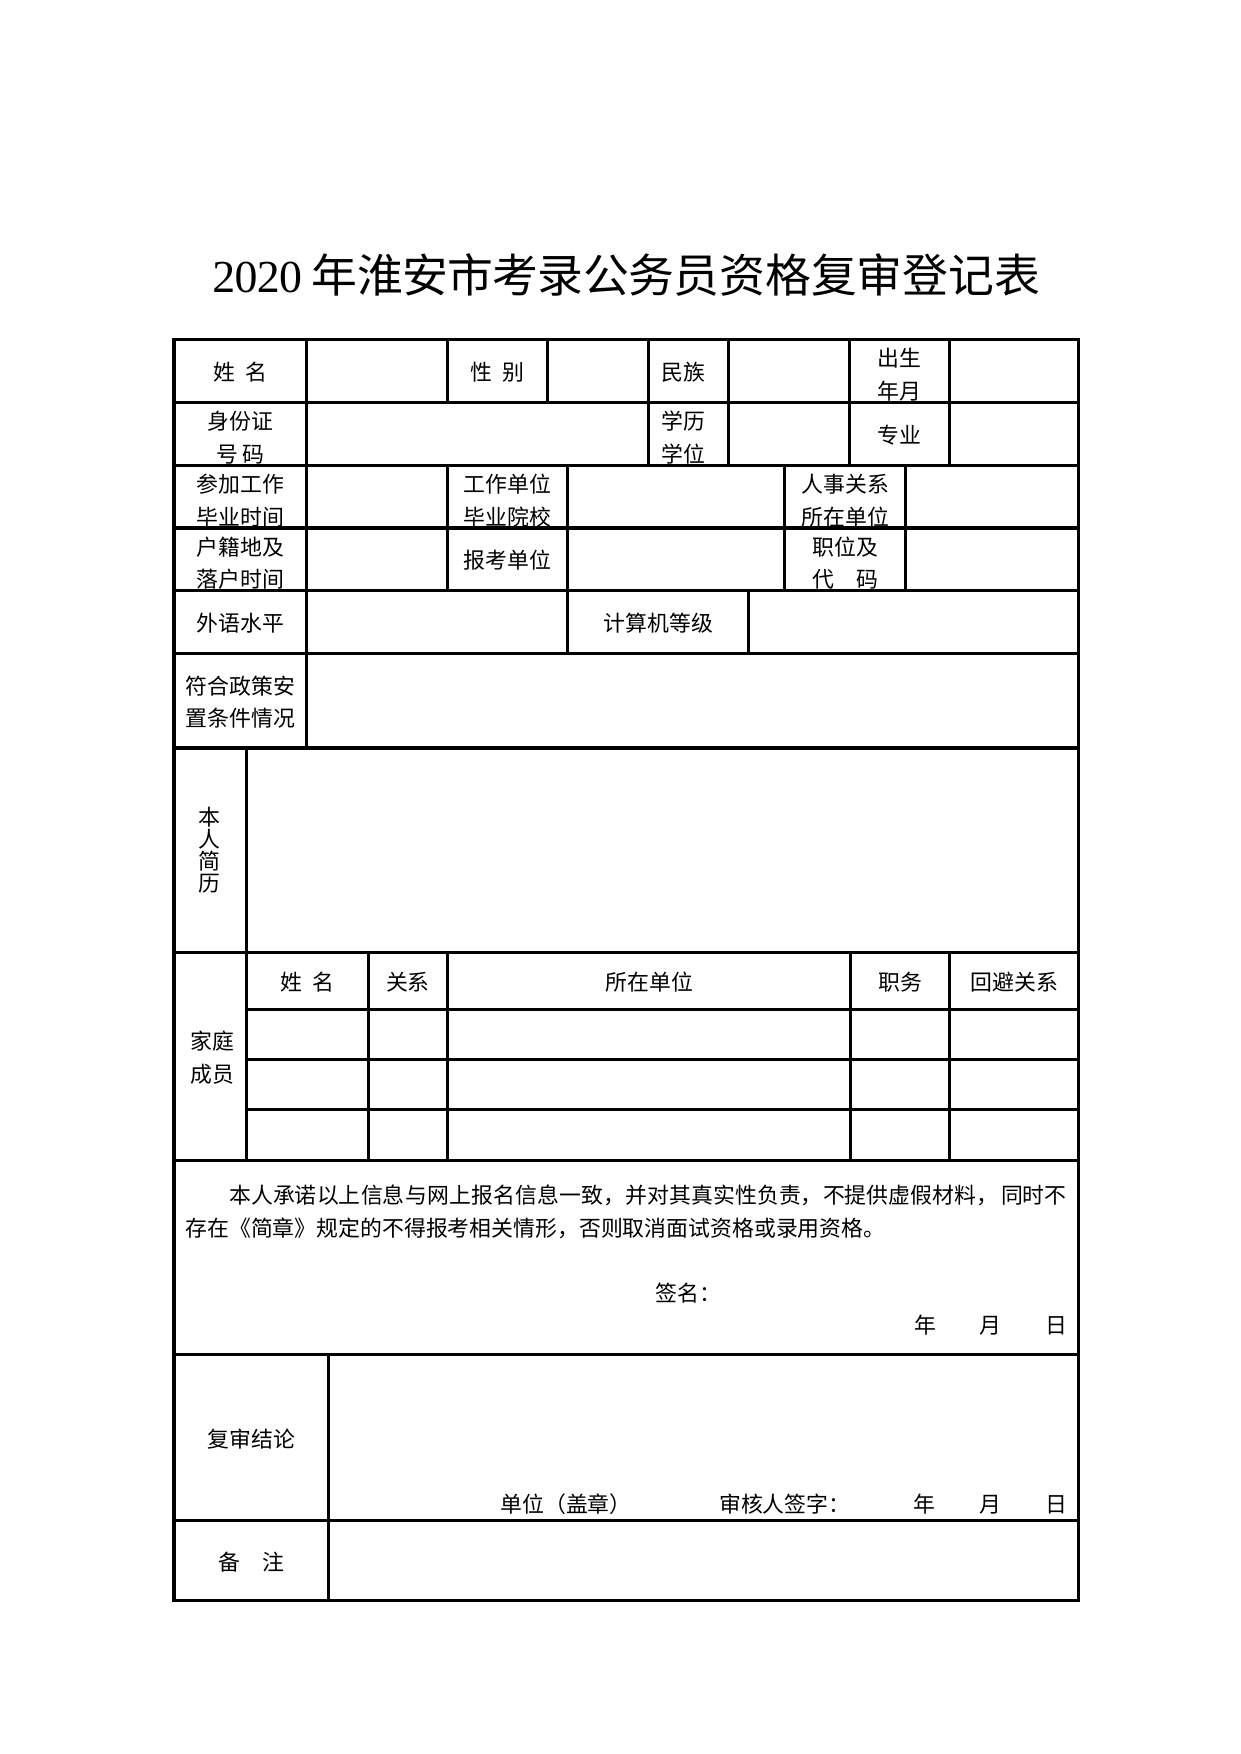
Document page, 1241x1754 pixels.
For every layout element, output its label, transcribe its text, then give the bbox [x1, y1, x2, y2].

table_cell 关系 [370, 954, 446, 1007]
table_header [730, 341, 848, 401]
table_cell [308, 404, 647, 463]
table_cell 专业 [851, 404, 948, 463]
table_cell [330, 1522, 1077, 1599]
table_cell 外语水平 [176, 592, 305, 652]
table_cell 姓 名 [248, 954, 367, 1007]
table_cell 单位（盖章） 审核人签字： 年 月 日 [330, 1356, 1077, 1519]
table_cell [852, 1061, 948, 1108]
table_cell 符合政策安置条件情况 [176, 655, 305, 746]
table_header 出生 年月 [851, 341, 948, 401]
table_cell [248, 750, 1077, 951]
table_cell [449, 1061, 849, 1108]
table_cell 家庭成员 [176, 954, 245, 1158]
table_cell 计算机等级 [569, 592, 747, 652]
table_cell [248, 1061, 367, 1108]
table_cell 本人简历 [176, 750, 245, 951]
table_cell [907, 467, 1077, 526]
table_cell [852, 1111, 948, 1158]
table_cell [308, 655, 1077, 746]
text 2020年淮安市考录公务员资格复审登记表 [165, 224, 1087, 322]
table_cell [951, 1061, 1077, 1108]
table_header 姓 名 [176, 341, 305, 401]
table_cell [248, 1111, 367, 1158]
table_cell 备 注 [176, 1522, 327, 1599]
table_cell [750, 592, 1077, 652]
table_cell 所在单位 [449, 954, 849, 1007]
table_cell [852, 1011, 948, 1058]
table_cell 人事关系所在单位 [786, 467, 904, 526]
table_cell 职位及 代 码 [786, 530, 904, 589]
table_cell 回避关系 [951, 954, 1077, 1007]
table_cell [308, 467, 446, 526]
table_cell 参加工作 毕业时间 [176, 467, 305, 526]
table_cell 本人承诺以上信息与网上报名信息一致，并对其真实性负责，不提供虚假材料，同时不存在《简章》规定的不得报考相关情形，否则取消面试资格或录用资格。 签名： 年 月 日 [176, 1162, 1077, 1353]
table_header 民族 [650, 341, 727, 401]
table_cell 报考单位 [449, 530, 566, 589]
table_header [951, 341, 1077, 401]
table_cell 工作单位毕业院校 [449, 467, 566, 526]
table_cell 复审结论 [176, 1356, 327, 1519]
table_cell 职务 [852, 954, 948, 1007]
table_cell [951, 1111, 1077, 1158]
table_cell [449, 1011, 849, 1058]
table_header [308, 341, 446, 401]
table_cell 户籍地及 落户时间 [176, 530, 305, 589]
table_cell [730, 404, 848, 463]
table_cell [907, 530, 1077, 589]
table_cell [569, 467, 783, 526]
table_cell [370, 1011, 446, 1058]
table_cell 学历 学位 [650, 404, 727, 463]
table_cell [449, 1111, 849, 1158]
table_cell [370, 1111, 446, 1158]
table_header [549, 341, 647, 401]
table_cell 身份证 号 码 [176, 404, 305, 463]
table_cell [370, 1061, 446, 1108]
table_cell [569, 530, 783, 589]
table_cell [951, 1011, 1077, 1058]
table_cell [308, 530, 446, 589]
table_cell [951, 404, 1077, 463]
table_header 性 别 [449, 341, 546, 401]
table_cell [308, 592, 566, 652]
table_cell [248, 1011, 367, 1058]
